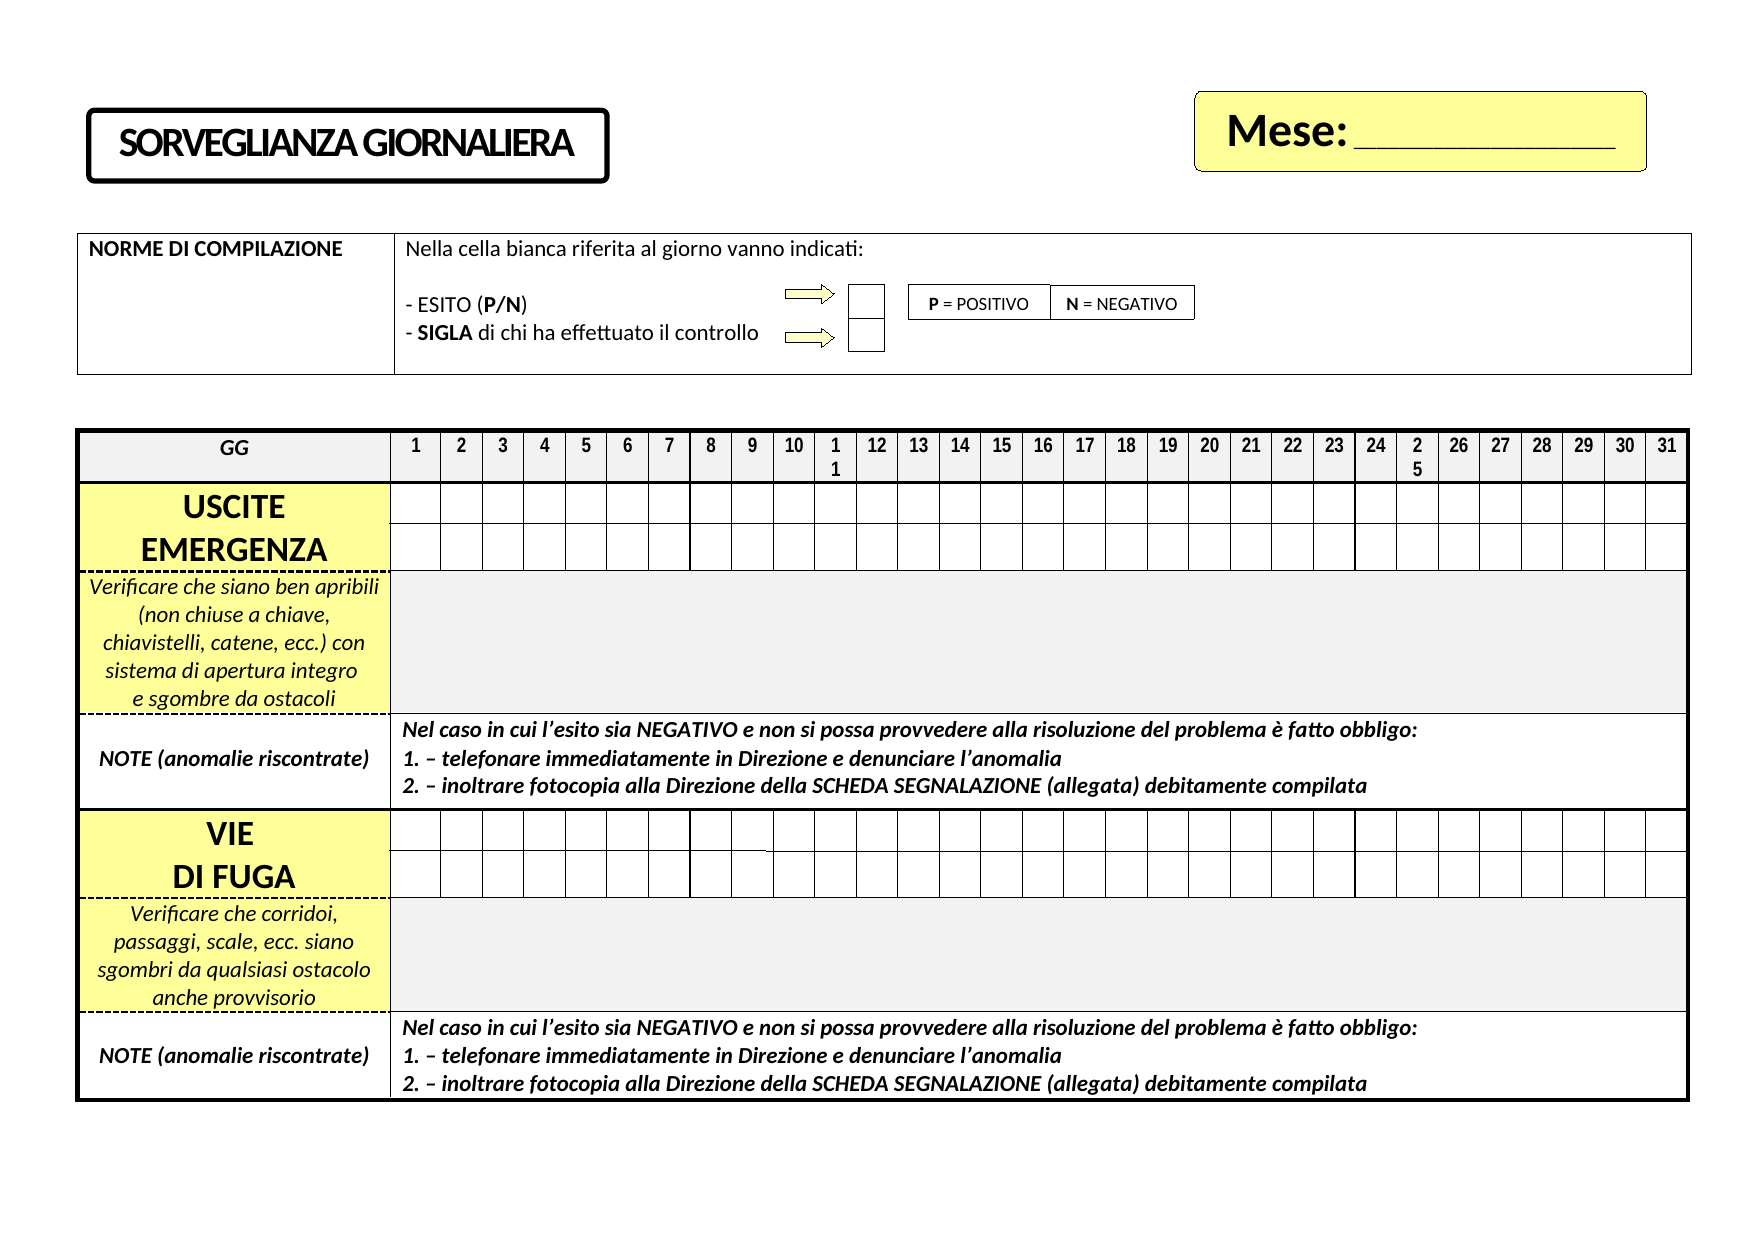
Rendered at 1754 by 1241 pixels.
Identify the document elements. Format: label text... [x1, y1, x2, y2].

table_cell [1480, 524, 1521, 570]
table_cell [649, 851, 689, 897]
table_cell [441, 524, 482, 570]
table_cell [1480, 484, 1521, 523]
table_header 13 [898, 433, 939, 481]
table_cell [1272, 811, 1313, 851]
table_cell [441, 484, 482, 523]
table_header 12 [857, 433, 897, 481]
table_cell [981, 484, 1022, 523]
table_cell [1563, 811, 1604, 851]
table_cell USCITE EMERGENZA [80, 484, 390, 570]
table_cell [483, 524, 523, 570]
table_cell [391, 898, 1686, 1011]
table_cell [732, 484, 773, 523]
table_cell [607, 484, 648, 523]
table_cell [649, 484, 689, 523]
table_cell [1480, 811, 1521, 851]
table_cell [815, 524, 856, 570]
table_cell [1023, 811, 1063, 851]
table_cell [1231, 524, 1271, 570]
table_header 31 [1646, 433, 1686, 481]
table_header NORME DI COMPILAZIONE [78, 234, 394, 374]
table_cell [441, 811, 482, 850]
table_cell [483, 811, 523, 850]
table_header 25 [1397, 433, 1438, 481]
table_cell [607, 811, 648, 850]
table_cell [1106, 811, 1147, 851]
table_header 5 [566, 433, 606, 481]
table_cell [649, 524, 689, 570]
table_cell [857, 524, 897, 570]
table_cell [1646, 852, 1686, 897]
table_cell [1397, 484, 1438, 523]
table_cell [649, 811, 689, 850]
table_cell [1356, 524, 1396, 570]
table_cell [483, 851, 523, 897]
table_cell [1272, 484, 1313, 523]
table_cell [1563, 484, 1604, 523]
table_cell [391, 811, 440, 850]
table_cell [1189, 811, 1230, 851]
table_cell [1314, 811, 1354, 851]
table_cell [1439, 524, 1479, 570]
table_cell [1605, 852, 1645, 897]
table_cell [524, 811, 565, 850]
table_header 6 [607, 433, 648, 481]
table_cell NOTE (anomalie riscontrate) [80, 713, 390, 807]
table_header 20 [1189, 433, 1230, 481]
table_header 28 [1522, 433, 1562, 481]
table_cell [774, 811, 814, 851]
table_cell [732, 524, 773, 570]
table_cell [1522, 852, 1562, 897]
table_cell [1189, 852, 1230, 897]
table_cell [898, 811, 939, 851]
table_cell [441, 851, 482, 897]
table_cell [981, 852, 1022, 897]
table_cell [857, 811, 897, 851]
table_cell [1272, 524, 1313, 570]
table_cell [815, 852, 856, 897]
table_cell [566, 811, 606, 850]
table_cell [1189, 524, 1230, 570]
table_cell [1646, 811, 1686, 851]
table_cell [566, 851, 606, 897]
table_header 14 [940, 433, 980, 481]
table_cell [1272, 852, 1313, 897]
table_cell [1106, 524, 1147, 570]
table_cell [524, 851, 565, 897]
table_header 11 [815, 433, 856, 481]
table_cell [691, 484, 731, 523]
table_cell [1148, 811, 1188, 851]
table_cell [981, 811, 1022, 851]
table_cell [898, 524, 939, 570]
table_cell [1646, 524, 1686, 570]
table_header 16 [1023, 433, 1063, 481]
table_header 24 [1356, 433, 1396, 481]
table_cell [1023, 484, 1063, 523]
table_header 8 [691, 433, 731, 481]
table_cell [815, 811, 856, 851]
table_cell NOTE (anomalie riscontrate) [80, 1011, 390, 1097]
table_cell [1522, 524, 1562, 570]
table_header 26 [1439, 433, 1479, 481]
table_cell [774, 484, 814, 523]
table_header 19 [1148, 433, 1188, 481]
table_cell [1314, 484, 1354, 523]
table_cell [774, 524, 814, 570]
table_cell [1563, 524, 1604, 570]
table_cell [391, 484, 440, 523]
table_cell [1356, 811, 1396, 851]
table_cell [566, 524, 606, 570]
table_cell [1231, 852, 1271, 897]
table_header Nella cella bianca riferita al giorno vanno indicati: - ESITO (P/N) - SIGLA di chi ha effettuato il controllo [395, 234, 1691, 374]
table_cell Nel caso in cui l’esito sia NEGATIVO e non si possa provvedere alla risoluzione del problema è fatto obbligo: 1. – telefonare immediatamente in Direzione e denunciare l’anomalia 2. – inoltrare fotocopia alla Direzione della SCHEDA SEGNALAZIONE (allegata) debitamente compilata [391, 1012, 1686, 1097]
table_header GG [80, 433, 390, 481]
table_cell [898, 852, 939, 897]
table_cell [1605, 524, 1645, 570]
table_cell Nel caso in cui l’esito sia NEGATIVO e non si possa provvedere alla risoluzione del problema è fatto obbligo: 1. – telefonare immediatamente in Direzione e denunciare l’anomalia 2. – inoltrare fotocopia alla Direzione della SCHEDA SEGNALAZIONE (allegata) debitamente compilata [391, 714, 1686, 807]
table_cell VIE DI FUGA [80, 811, 390, 897]
table_header 17 [1064, 433, 1105, 481]
table_cell [1605, 811, 1645, 851]
table_cell [483, 484, 523, 523]
table_cell [857, 852, 897, 897]
table_cell [566, 484, 606, 523]
table_cell [1356, 484, 1396, 523]
table_header 3 [483, 433, 523, 481]
table_cell [1148, 852, 1188, 897]
table_cell [1064, 852, 1105, 897]
table_cell [607, 524, 648, 570]
table_cell Verificare che siano ben apribili (non chiuse a chiave, chiavistelli, catene, ecc.) con sistema di apertura integro e sgombre da ostacoli [80, 570, 390, 712]
table_cell [815, 484, 856, 523]
table_header 10 [774, 433, 814, 481]
table_cell [1023, 524, 1063, 570]
table_cell [1064, 811, 1105, 851]
table_cell [691, 851, 731, 897]
table_cell [1397, 852, 1438, 897]
table_cell [1106, 852, 1147, 897]
table_header 15 [981, 433, 1022, 481]
table_cell [607, 851, 648, 897]
table_cell [940, 852, 980, 897]
table_cell [1563, 852, 1604, 897]
table_cell [1439, 811, 1479, 851]
table_cell [1480, 852, 1521, 897]
table_cell [1522, 484, 1562, 523]
table_cell [1148, 484, 1188, 523]
table_cell [774, 852, 814, 897]
table_cell [940, 811, 980, 851]
table_cell [391, 571, 1686, 712]
table_cell [691, 811, 731, 850]
table_cell Verificare che corridoi, passaggi, scale, ecc. siano sgombri da qualsiasi ostacolo anche provvisorio [80, 897, 390, 1011]
table_cell [1231, 811, 1271, 851]
table_header 18 [1106, 433, 1147, 481]
table_cell [732, 811, 773, 897]
table_header 23 [1314, 433, 1354, 481]
table_cell [524, 524, 565, 570]
table_cell [1397, 524, 1438, 570]
table_cell [1522, 811, 1562, 851]
table_cell [1646, 484, 1686, 523]
table_header 1 [391, 433, 440, 481]
table_cell [1397, 811, 1438, 851]
table_header 4 [524, 433, 565, 481]
table_cell [1314, 852, 1354, 897]
table_cell [940, 524, 980, 570]
table_cell [1023, 852, 1063, 897]
table_header 22 [1272, 433, 1313, 481]
table_cell [898, 484, 939, 523]
table_cell [1148, 524, 1188, 570]
table_cell [1605, 484, 1645, 523]
table_cell [981, 524, 1022, 570]
table_cell [1439, 484, 1479, 523]
table_cell [1064, 524, 1105, 570]
table_header 2 [441, 433, 482, 481]
table_header 7 [649, 433, 689, 481]
table_header 9 [732, 433, 773, 481]
table_cell [1314, 524, 1354, 570]
table_header 27 [1480, 433, 1521, 481]
table_cell [391, 851, 440, 897]
table_header 30 [1605, 433, 1645, 481]
table_cell [524, 484, 565, 523]
table_cell [940, 484, 980, 523]
table_cell [1064, 484, 1105, 523]
table_header 29 [1563, 433, 1604, 481]
table_header 21 [1231, 433, 1271, 481]
table_cell [1356, 852, 1396, 897]
table_cell [391, 524, 440, 570]
table_cell [1189, 484, 1230, 523]
table_cell [1106, 484, 1147, 523]
table_cell [691, 524, 731, 570]
table_cell [1439, 852, 1479, 897]
table_cell [1231, 484, 1271, 523]
table_cell [857, 484, 897, 523]
